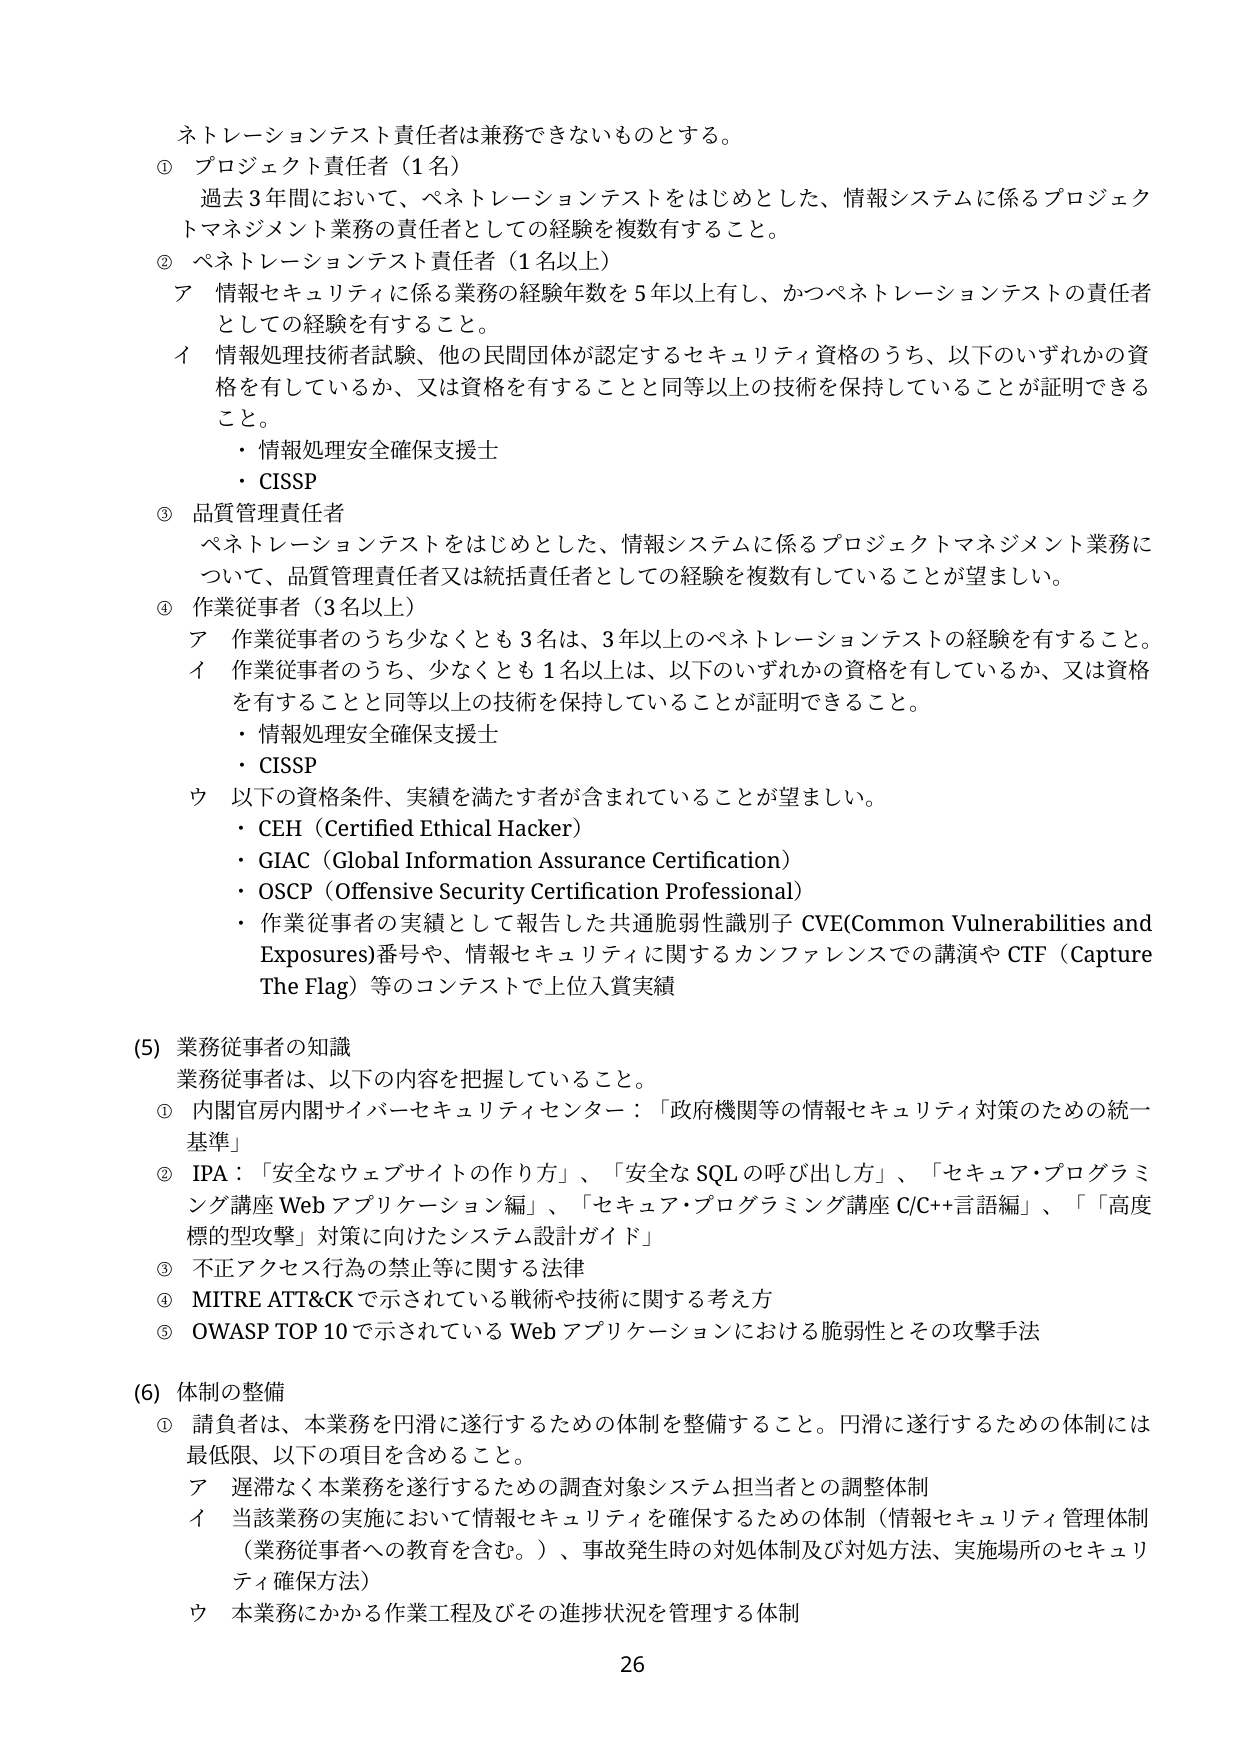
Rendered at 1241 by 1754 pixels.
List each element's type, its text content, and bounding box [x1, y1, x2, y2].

list 業務従事者の知識 [134, 1030, 1153, 1062]
list 作業従事者のうち、少なくとも1名以上は、以下のいずれかの資格を有しているか、又は資格を有することと同等以上の技術を保持していることが証明できること。 [187, 654, 1153, 717]
list OWASP TOP 10で示されているWebアプリケーションにおける脆弱性とその攻撃手法 [156, 1314, 1153, 1346]
text ・ GIAC（Global Information Assurance Certification） [230, 843, 1153, 874]
list 情報セキュリティに係る業務の経験年数を5年以上有し、かつペネトレーションテストの責任者としての経験を有すること。 [172, 276, 1153, 339]
list 請負者は、本業務を円滑に遂行するための体制を整備すること。円滑に遂行するための体制には最低限、以下の項目を含めること。 [156, 1407, 1153, 1470]
list 不正アクセス行為の禁止等に関する法律 [156, 1251, 1153, 1283]
list 作業従事者のうち少なくとも3名は、3年以上のペネトレーションテストの経験を有すること。 [187, 622, 1153, 654]
list MITRE ATT&CKで示されている戦術や技術に関する考え方 [156, 1283, 1153, 1314]
list 遅滞なく本業務を遂行するための調査対象システム担当者との調整体制 [187, 1470, 1153, 1502]
list 内閣官房内閣サイバーセキュリティセンター：「政府機関等の情報セキュリティ対策のための統一基準」 [156, 1093, 1153, 1156]
list 品質管理責任者 [156, 496, 1153, 528]
text ・ CISSP [231, 464, 1153, 496]
text ・ 作業従事者の実績として報告した共通脆弱性識別子CVE(Common Vulnerabilities and Exposures)番号や、情報セキュリティに関するカンファレンスでの講演やCTF（Capture The Flag）等のコンテストで上位入賞実績 [230, 906, 1153, 1001]
text 過去3年間において、ペネトレーションテストをはじめとした、情報システムに係るプロジェクトマネジメント業務の責任者としての経験を複数有すること。 [178, 181, 1153, 244]
list ペネトレーションテストをはじめとした、情報システムに係るプロジェクトマネジメント業務について、品質管理責任者又は統括責任者としての経験を複数有していることが望ましい。 [200, 528, 1153, 591]
list 情報処理技術者試験、他の民間団体が認定するセキュリティ資格のうち、以下のいずれかの資格を有しているか、又は資格を有することと同等以上の技術を保持していることが証明できること。 [172, 339, 1153, 433]
list プロジェクト責任者（1名） [156, 149, 1153, 181]
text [176, 118, 1153, 149]
text ・ CEH（Certified Ethical Hacker） [230, 811, 1153, 843]
list ペネトレーションテスト責任者（1名以上） [156, 244, 1153, 276]
list 体制の整備 [134, 1376, 1153, 1407]
text ・ 情報処理安全確保支援士 [231, 717, 1153, 748]
list IPA：「安全なウェブサイトの作り方」、「安全なSQLの呼び出し方」、「セキュア･プログラミング講座Webアプリケーション編」、「セキュア･プログラミング講座C/C++言語編」、「「高度標的型攻撃」対策に向けたシステム設計ガイド」 [156, 1156, 1153, 1251]
list 以下の資格条件、実績を満たす者が含まれていることが望ましい。 [187, 780, 1153, 811]
text ・ CISSP [231, 748, 1153, 780]
text 業務従事者は、以下の内容を把握していること。 [176, 1062, 1153, 1093]
list 作業従事者（3名以上） [156, 591, 1153, 622]
list 本業務にかかる作業工程及びその進捗状況を管理する体制 [187, 1596, 1153, 1627]
text ・ 情報処理安全確保支援士 [231, 433, 1153, 464]
text ・ OSCP（Offensive Security Certification Professional） [230, 874, 1153, 906]
list 当該業務の実施において情報セキュリティを確保するための体制（情報セキュリティ管理体制（業務従事者への教育を含む。）、事故発生時の対処体制及び対処方法、実施場所のセキュリティ確保方法） [187, 1502, 1153, 1596]
